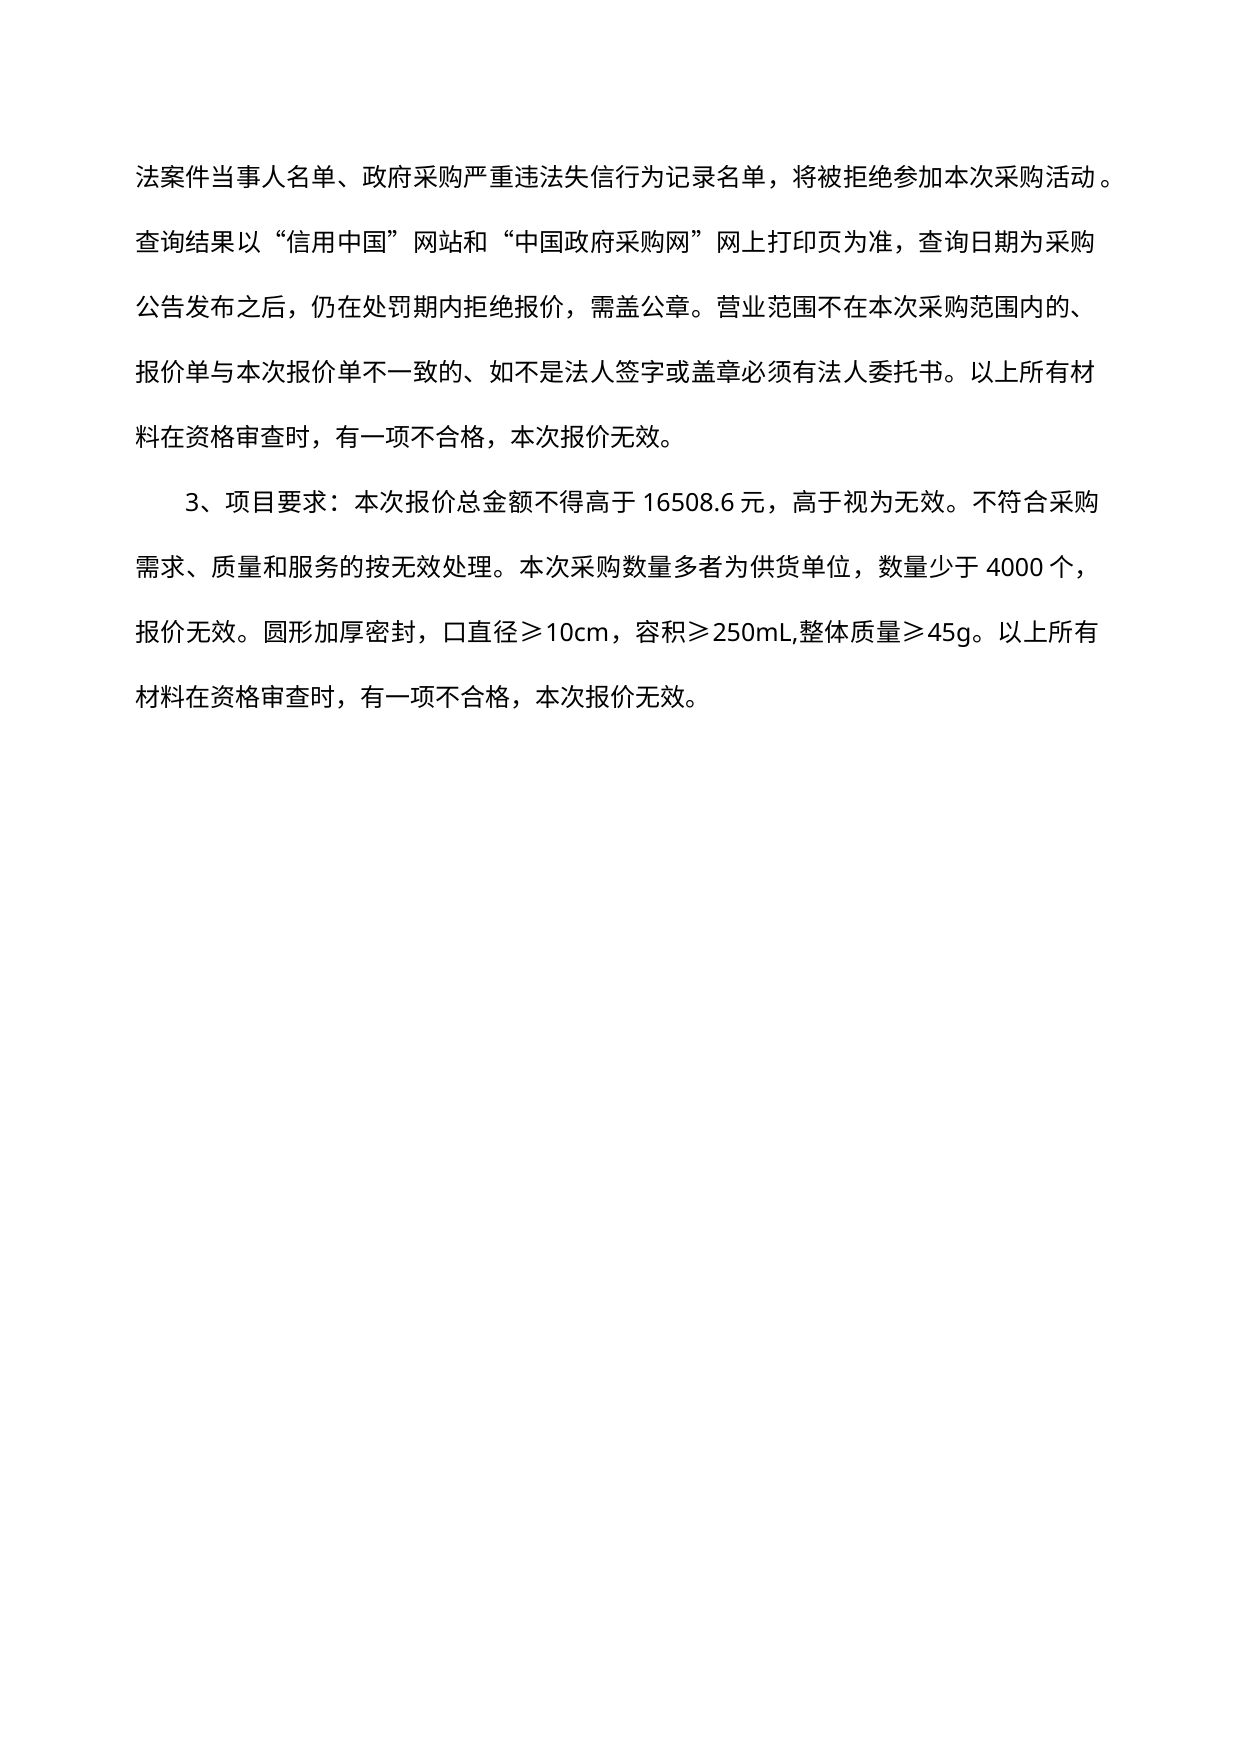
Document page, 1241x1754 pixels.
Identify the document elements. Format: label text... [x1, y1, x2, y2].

text 3、项目要求：本次报价总金额不得高于16508.6元，高于视为无效。不符合采购需求、质量和服务的按无效处理。本次采购数量多者为供货单位，数量少于4000个，报价无效。圆形加厚密封，口直径≥10cm，容积≥250mL,整体质量≥45g。以上所有材料在资格审查时，有一项不合格，本次报价无效。 [135, 468, 1100, 728]
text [135, 143, 1100, 468]
